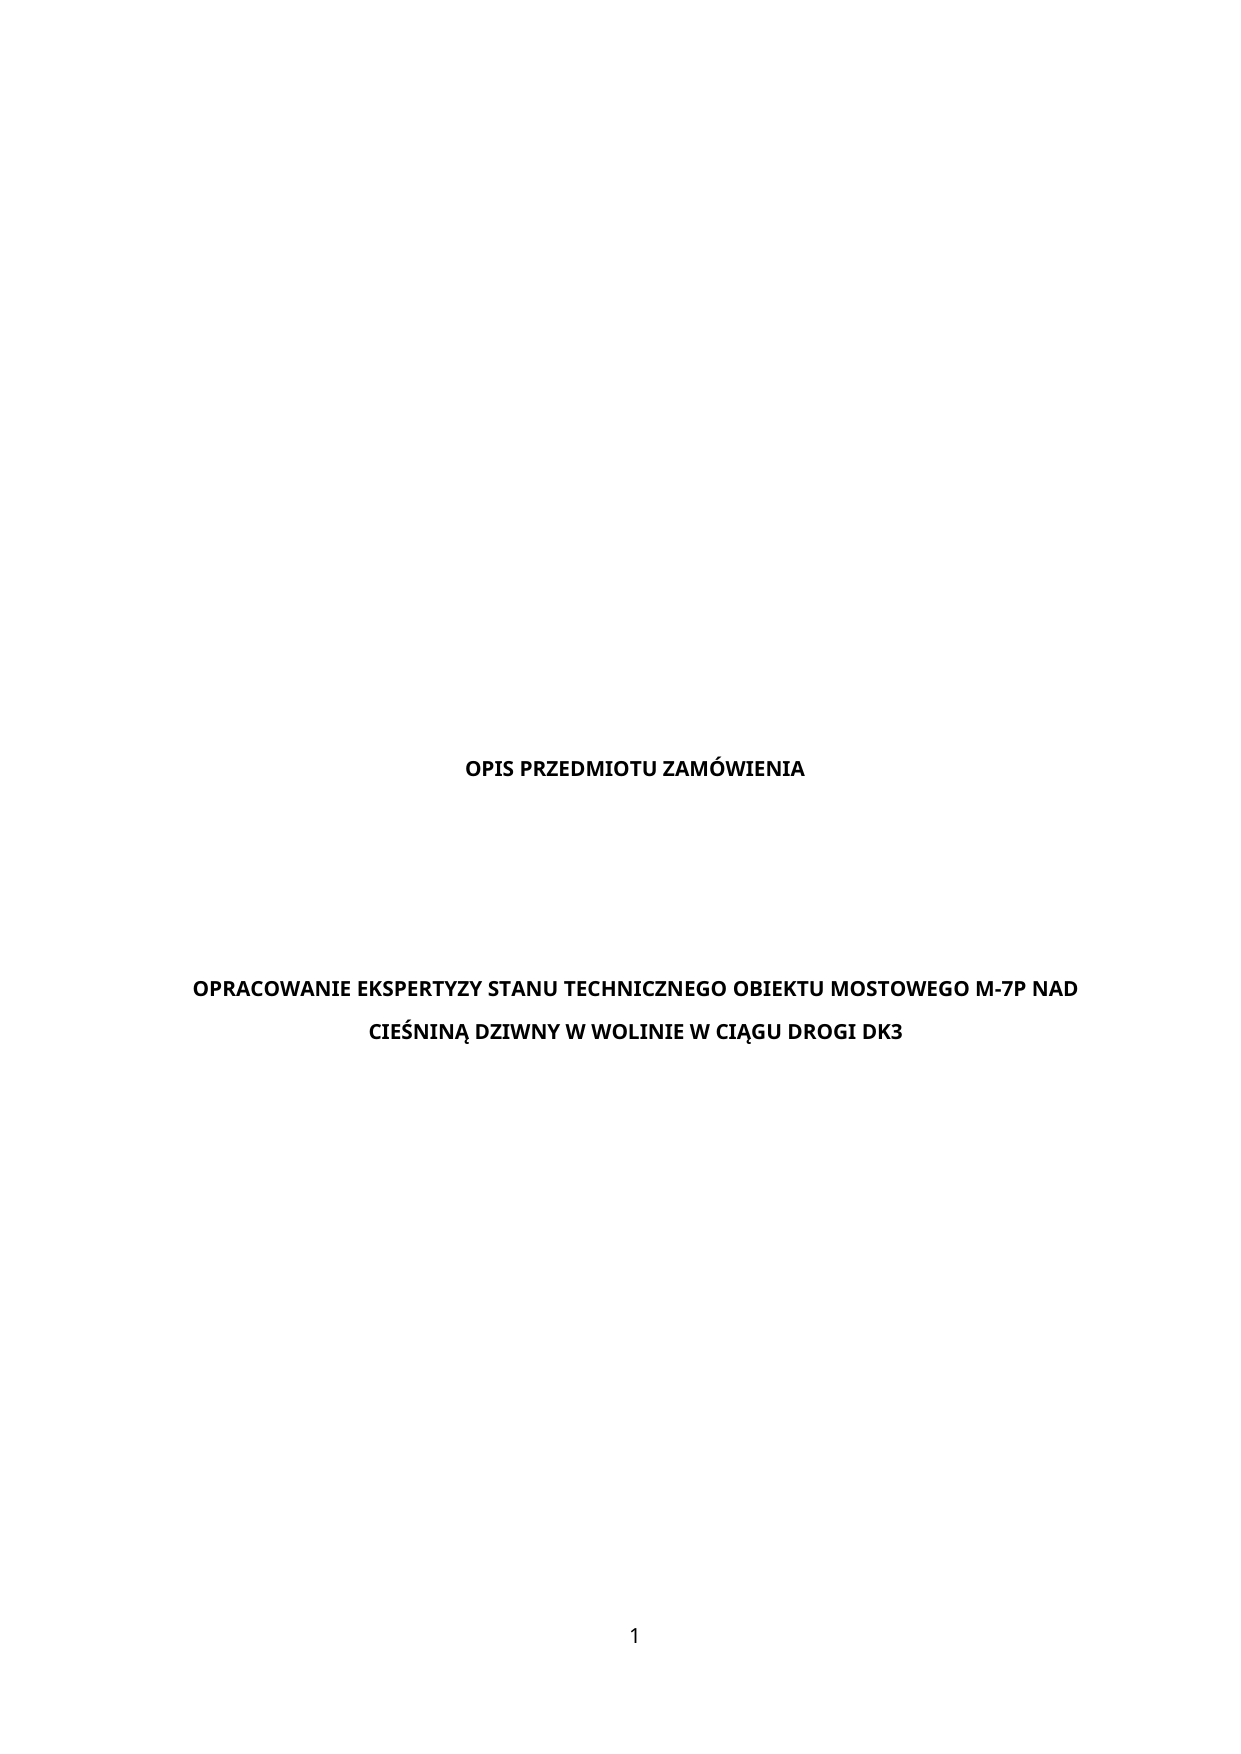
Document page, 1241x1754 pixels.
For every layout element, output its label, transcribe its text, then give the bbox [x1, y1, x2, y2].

text OPIS PRZEDMIOTU ZAMÓWIENIA [148, 754, 1122, 782]
text OPRACOWANIE EKSPERTYzY STANU TECHNICZNEGO OBIEKTU MOSTOWEGO M-7P nad cieśniną Dziwny w Wolinie w ciągu drogi DK3 [148, 974, 1124, 1045]
